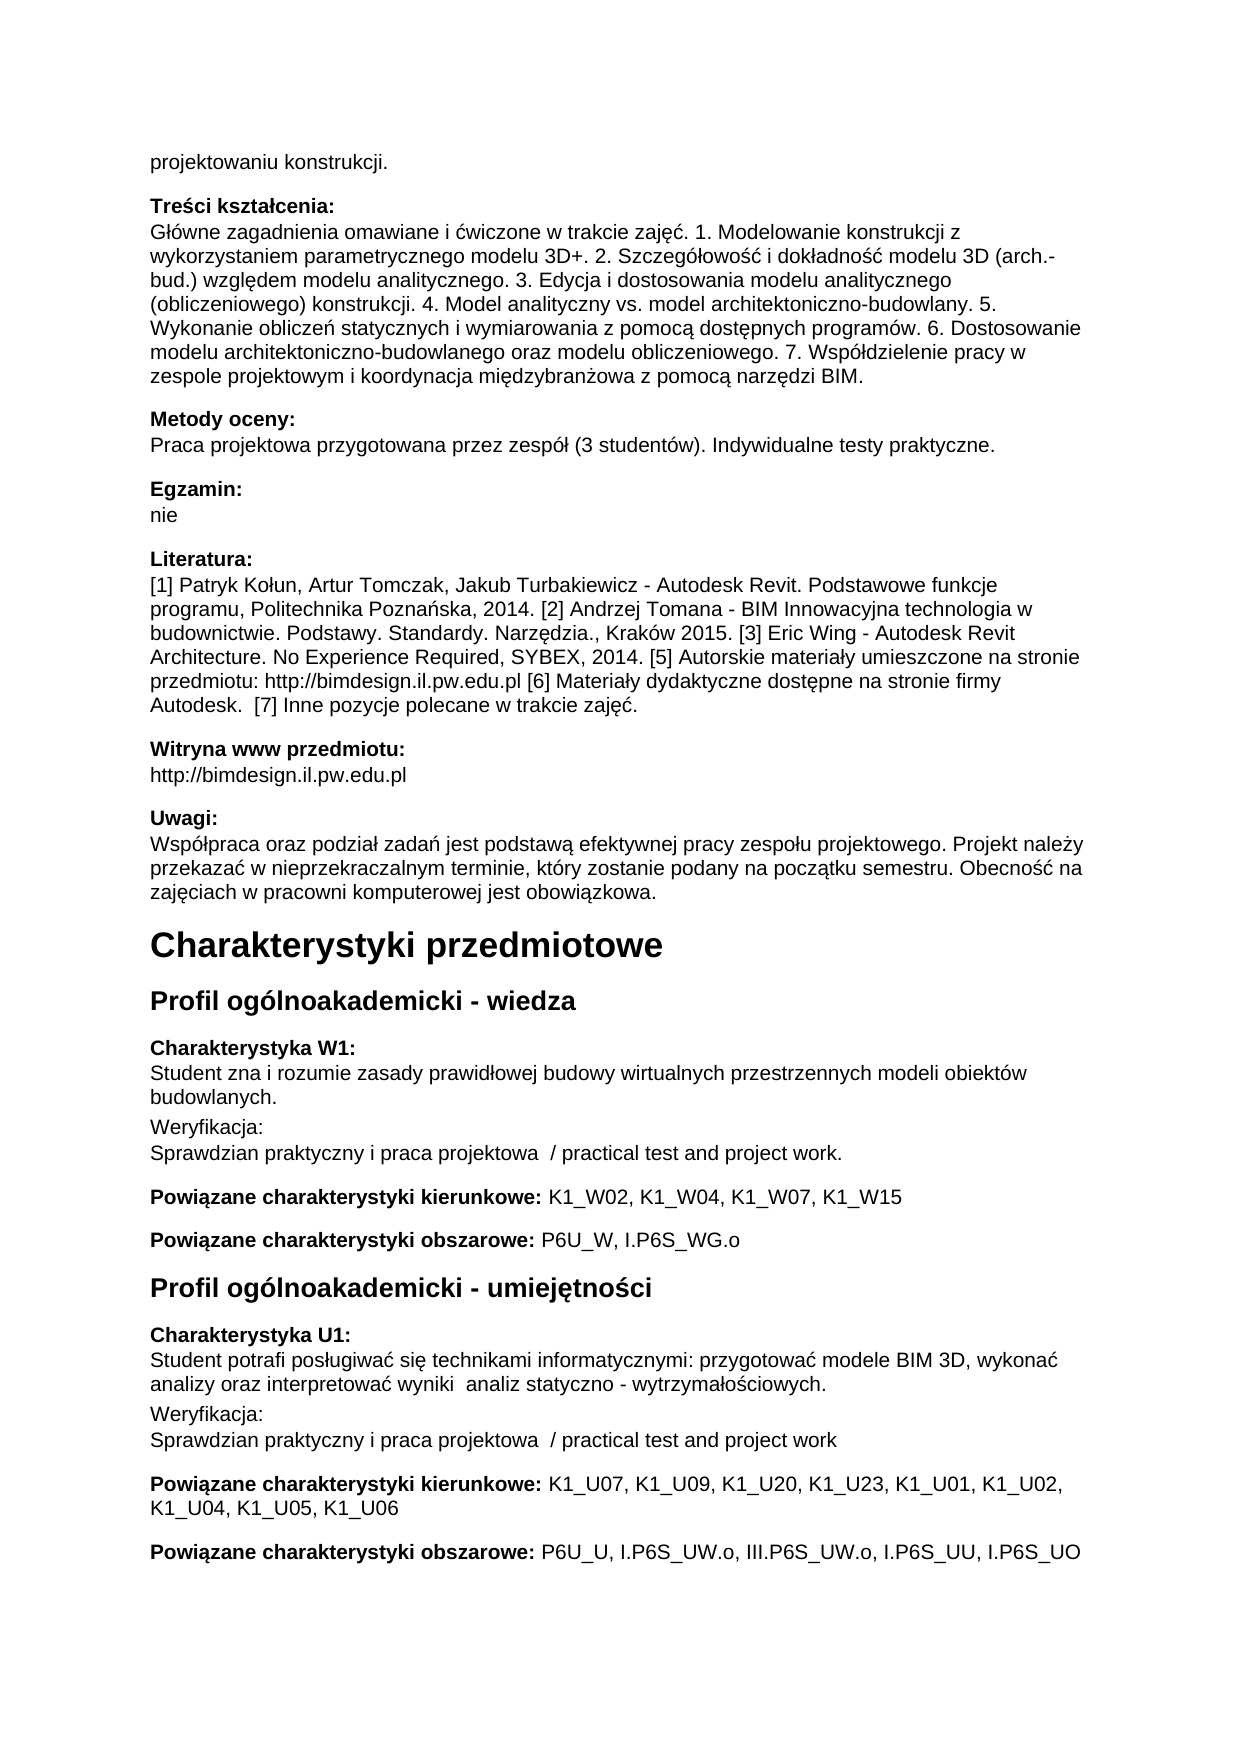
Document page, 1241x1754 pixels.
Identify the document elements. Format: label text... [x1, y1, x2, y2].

text Metody oceny: [150, 407, 1090, 431]
text Student zna i rozumie zasady prawidłowej budowy wirtualnych przestrzennych modeli obiektów budowlanych. [150, 1061, 1090, 1108]
text Współpraca oraz podział zadań jest podstawą efektywnej pracy zespołu projektowego. Projekt należy przekazać w nieprzekraczalnym terminie, który zostanie podany na początku semestru. Obecność na zajęciach w pracowni komputerowej jest obowiązkowa. [150, 832, 1090, 904]
text Witryna www przedmiotu: [150, 736, 1090, 760]
text Uwagi: [150, 806, 1090, 830]
text Charakterystyka W1: [150, 1036, 1090, 1059]
subtitle Profil ogólnoakademicki - umiejętności [150, 1272, 1090, 1303]
text http://bimdesign.il.pw.edu.pl [150, 762, 1090, 786]
text Główne zagadnienia omawiane i ćwiczone w trakcie zajęć. 1. Modelowanie konstrukcji z wykorzystaniem parametrycznego modelu 3D+. 2. Szczegółowość i dokładność modelu 3D (arch.-bud.) względem modelu analitycznego. 3. Edycja i dostosowania modelu analitycznego (obliczeniowego) konstrukcji. 4. Model analityczny vs. model architektoniczno-budowlany. 5. Wykonanie obliczeń statycznych i wymiarowania z pomocą dostępnych programów. 6. Dostosowanie modelu architektoniczno-budowlanego oraz modelu obliczeniowego. 7. Współdzielenie pracy w zespole projektowym i koordynacja międzybranżowa z pomocą narzędzi BIM. [150, 220, 1090, 387]
text [1] Patryk Kołun, Artur Tomczak, Jakub Turbakiewicz - Autodesk Revit. Podstawowe funkcje programu, Politechnika Poznańska, 2014. [2] Andrzej Tomana - BIM Innowacyjna technologia w budownictwie. Podstawy. Standardy. Narzędzia., Kraków 2015. [3] Eric Wing - Autodesk Revit Architecture. No Experience Required, SYBEX, 2014. [5] Autorskie materiały umieszczone na stronie przedmiotu: http://bimdesign.il.pw.edu.pl [6] Materiały dydaktyczne dostępne na stronie firmy Autodesk. [7] Inne pozycje polecane w trakcie zajęć. [150, 573, 1090, 717]
text Sprawdzian praktyczny i praca projektowa / practical test and project work. [150, 1141, 1090, 1165]
text Powiązane charakterystyki obszarowe: P6U_W, I.P6S_WG.o [150, 1228, 1090, 1252]
subtitle Profil ogólnoakademicki - wiedza [150, 984, 1090, 1016]
subtitle Charakterystyki przedmiotowe [150, 924, 1090, 965]
text Powiązane charakterystyki kierunkowe: K1_U07, K1_U09, K1_U20, K1_U23, K1_U01, K1_U02, K1_U04, K1_U05, K1_U06 [150, 1472, 1090, 1520]
text Powiązane charakterystyki obszarowe: P6U_U, I.P6S_UW.o, III.P6S_UW.o, I.P6S_UU, I.P6S_UO [150, 1540, 1090, 1564]
text Praca projektowa przygotowana przez zespół (3 studentów). Indywidualne testy praktyczne. [150, 433, 1090, 457]
text Weryfikacja: [150, 1402, 1090, 1426]
text Charakterystyka U1: [150, 1323, 1090, 1347]
text Weryfikacja: [150, 1115, 1090, 1139]
text nie [150, 503, 1090, 527]
text Treści kształcenia: [150, 194, 1090, 218]
text Powiązane charakterystyki kierunkowe: K1_W02, K1_W04, K1_W07, K1_W15 [150, 1184, 1090, 1208]
text Literatura: [150, 547, 1090, 571]
text Sprawdzian praktyczny i praca projektowa / practical test and project work [150, 1428, 1090, 1452]
text Student potrafi posługiwać się technikami informatycznymi: przygotować modele BIM 3D, wykonać analizy oraz interpretować wyniki analiz statyczno - wytrzymałościowych. [150, 1348, 1090, 1396]
text Egzamin: [150, 477, 1090, 501]
